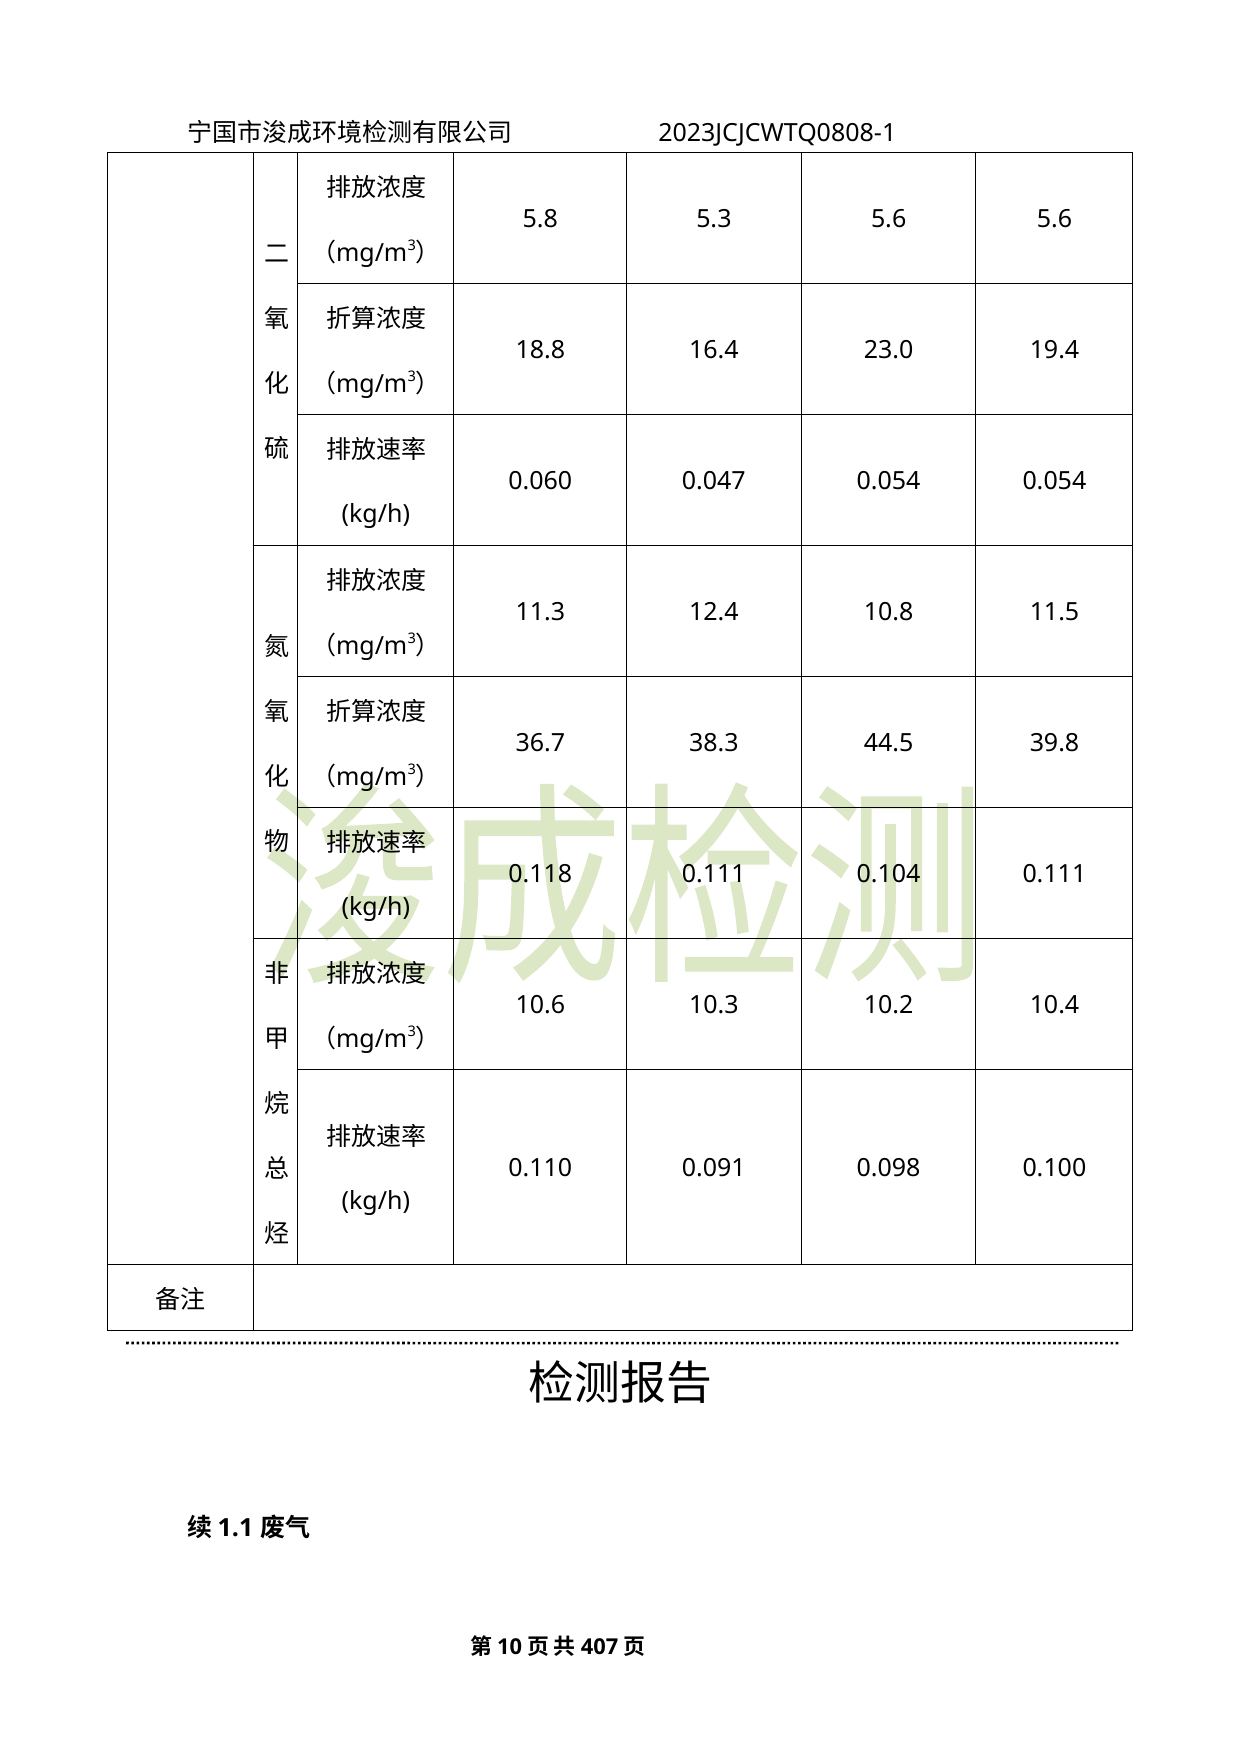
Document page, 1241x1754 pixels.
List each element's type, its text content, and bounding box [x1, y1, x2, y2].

table_cell 10.3 [627, 939, 801, 1069]
table_cell 非甲烷总烃 [254, 939, 297, 1264]
table_cell 排放浓度 （mg/m3） [298, 546, 453, 676]
table_cell 折算浓度 （mg/m3） [298, 284, 453, 414]
table_cell 12.4 [627, 546, 801, 676]
table_cell 44.5 [802, 677, 975, 807]
table_cell 0.054 [976, 415, 1132, 545]
table_cell 36.7 [454, 677, 626, 807]
table_cell 排放速率 (kg/h) [298, 1070, 453, 1264]
table_cell 10.2 [802, 939, 975, 1069]
table_cell 11.5 [976, 546, 1132, 676]
table_cell [254, 1265, 1132, 1330]
table_cell 0.098 [802, 1070, 975, 1264]
table_cell 19.4 [976, 284, 1132, 414]
table_cell 排放速率 (kg/h) [298, 415, 453, 545]
table_cell 39.8 [976, 677, 1132, 807]
table_cell 排放浓度 （mg/m3） [298, 153, 453, 283]
table_cell 23.0 [802, 284, 975, 414]
table_cell 氮氧化物 [254, 546, 297, 938]
table_cell 0.047 [627, 415, 801, 545]
table_cell 10.4 [976, 939, 1132, 1069]
table_cell 5.8 [454, 153, 626, 283]
table_cell 10.8 [802, 546, 975, 676]
table_cell 0.091 [627, 1070, 801, 1264]
table_cell 38.3 [627, 677, 801, 807]
table_cell 11.3 [454, 546, 626, 676]
table_cell 0.110 [454, 1070, 626, 1264]
table_cell 0.100 [976, 1070, 1132, 1264]
table_cell 5.3 [627, 153, 801, 283]
table_cell 0.111 [976, 808, 1132, 938]
table_cell 5.6 [802, 153, 975, 283]
table_cell 0.054 [802, 415, 975, 545]
table_cell 16.4 [627, 284, 801, 414]
text 检测报告 [187, 1331, 1053, 1428]
table_cell 备注 [108, 1265, 253, 1330]
table_cell 10.6 [454, 939, 626, 1069]
table_cell 排放浓度 （mg/m3） [298, 939, 453, 1069]
list 续1.1 废气 [187, 1493, 1053, 1558]
table_cell 0.111 [627, 808, 801, 938]
table_cell 折算浓度 （mg/m3） [298, 677, 453, 807]
table_cell 18.8 [454, 284, 626, 414]
table_cell 0.104 [802, 808, 975, 938]
table_cell 5.6 [976, 153, 1132, 283]
table_cell 排放速率 (kg/h) [298, 808, 453, 938]
table_cell 0.118 [454, 808, 626, 938]
table_cell 二氧化硫 [254, 153, 297, 545]
table_cell 0.060 [454, 415, 626, 545]
